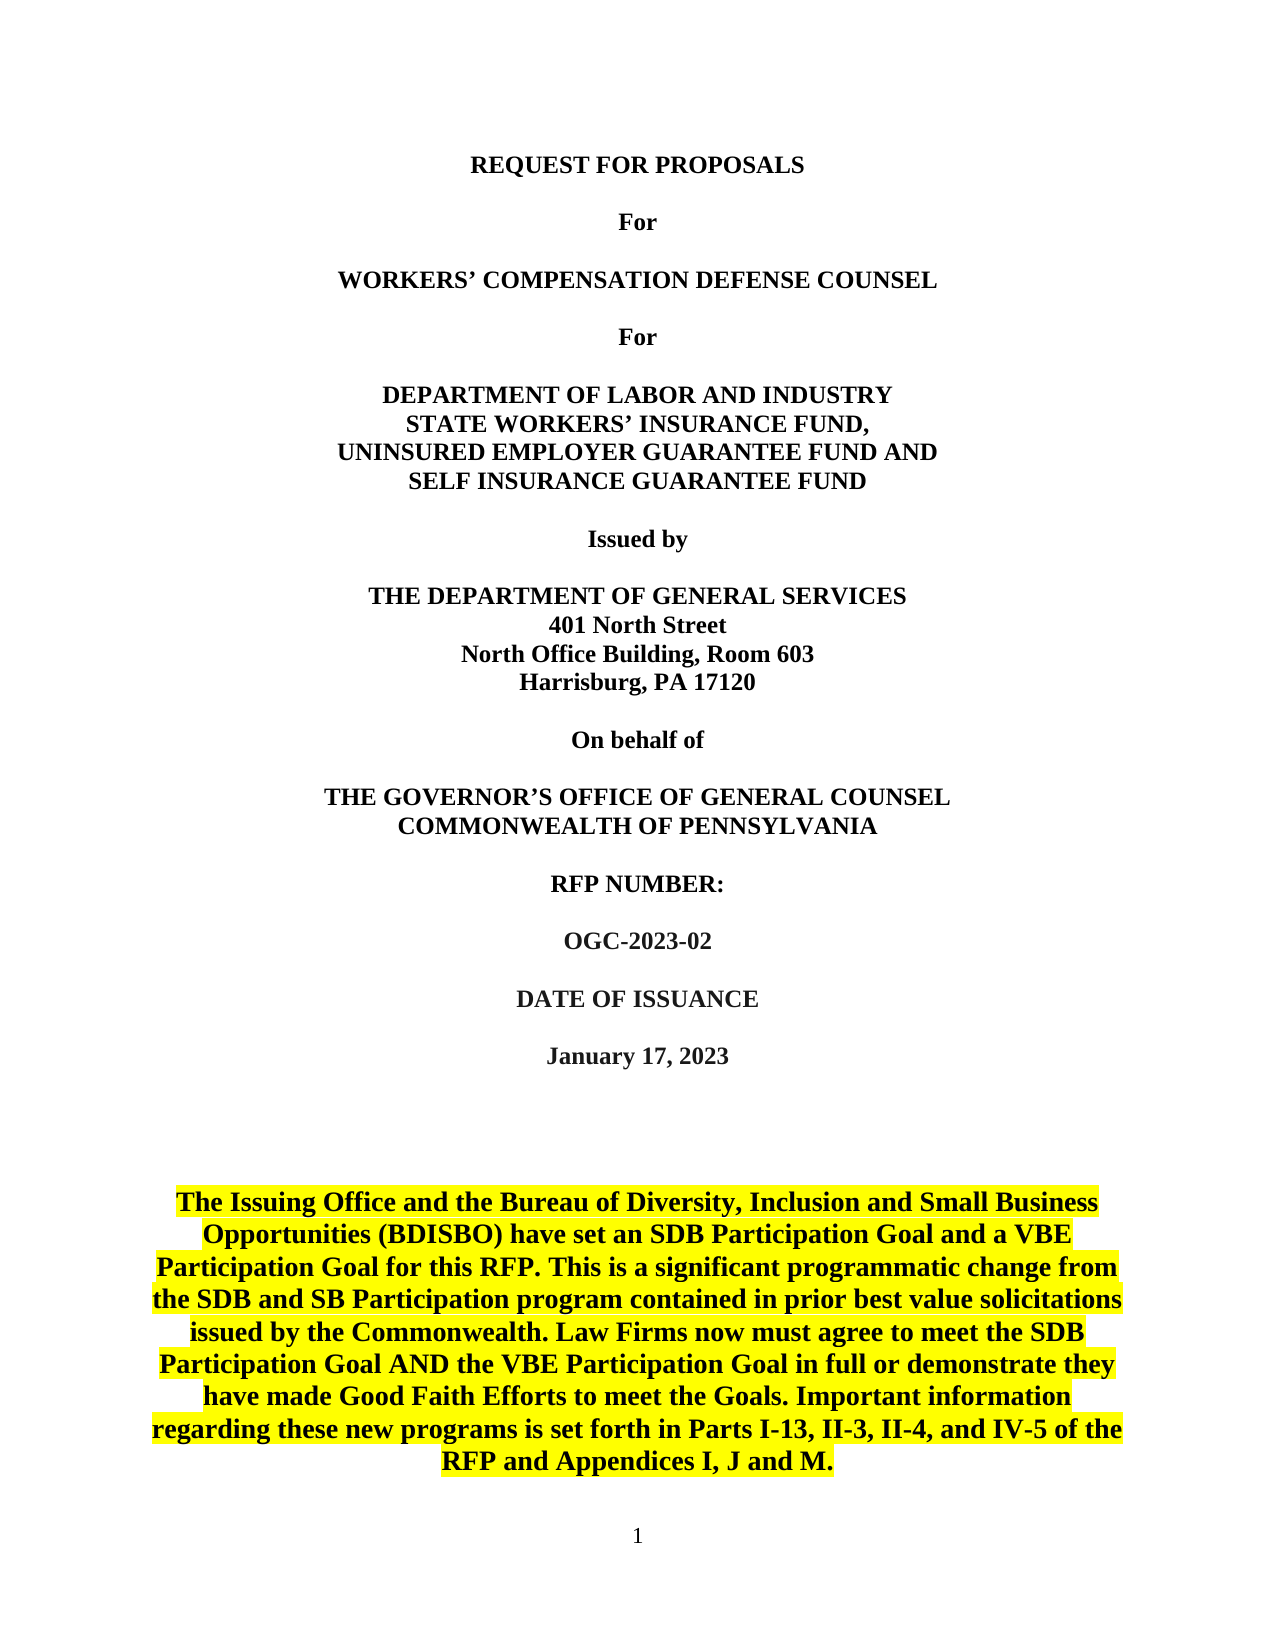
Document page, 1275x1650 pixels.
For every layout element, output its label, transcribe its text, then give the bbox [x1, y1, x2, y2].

text For [150, 322, 1125, 351]
text 401 North Street [150, 610, 1125, 639]
text On behalf of [150, 725, 1125, 754]
text January 17, 2023 [150, 1041, 1125, 1070]
text RFP NUMBER: [150, 869, 1125, 897]
text North Office Building, Room 603 [150, 639, 1125, 667]
text REQUEST FOR PROPOSALS [150, 150, 1125, 179]
text COMMONWEALTH OF PENNSYLVANIA [150, 811, 1125, 840]
text SELF INSURANCE GUARANTEE FUND [150, 466, 1125, 495]
text DEPARTMENT OF LABOR AND INDUSTRY [150, 380, 1125, 409]
text DATE OF ISSUANCE [150, 984, 1125, 1012]
text OGC-2023-02 [150, 926, 1125, 955]
text WORKERS’ COMPENSATION DEFENSE COUNSEL [150, 265, 1125, 294]
text THE GOVERNOR’S OFFICE OF GENERAL COUNSEL [150, 782, 1125, 811]
text Harrisburg, PA 17120 [150, 667, 1125, 696]
text STATE WORKERS’ INSURANCE FUND, [150, 409, 1125, 437]
text For [150, 207, 1125, 236]
text Issued by [150, 524, 1125, 552]
text UNINSURED EMPLOYER GUARANTEE FUND AND [150, 437, 1125, 466]
text The Issuing Office and the Bureau of Diversity, Inclusion and Small Business Opportunities (BDISBO) have set an SDB Participation Goal and a VBE Participation Goal for this RFP. This is a significant programmatic change from the SDB and SB Participation program contained in prior best value solicitations issued by the Commonwealth. Law Firms now must agree to meet the SDB Participation Goal AND the VBE Participation Goal in full or demonstrate they have made Good Faith Efforts to meet the Goals. Important information regarding these new programs is set forth in Parts I-13, II-3, II-4, and IV-5 of the RFP and Appendices I, J and M. [150, 1185, 1125, 1477]
text THE DEPARTMENT OF GENERAL SERVICES [150, 581, 1125, 610]
